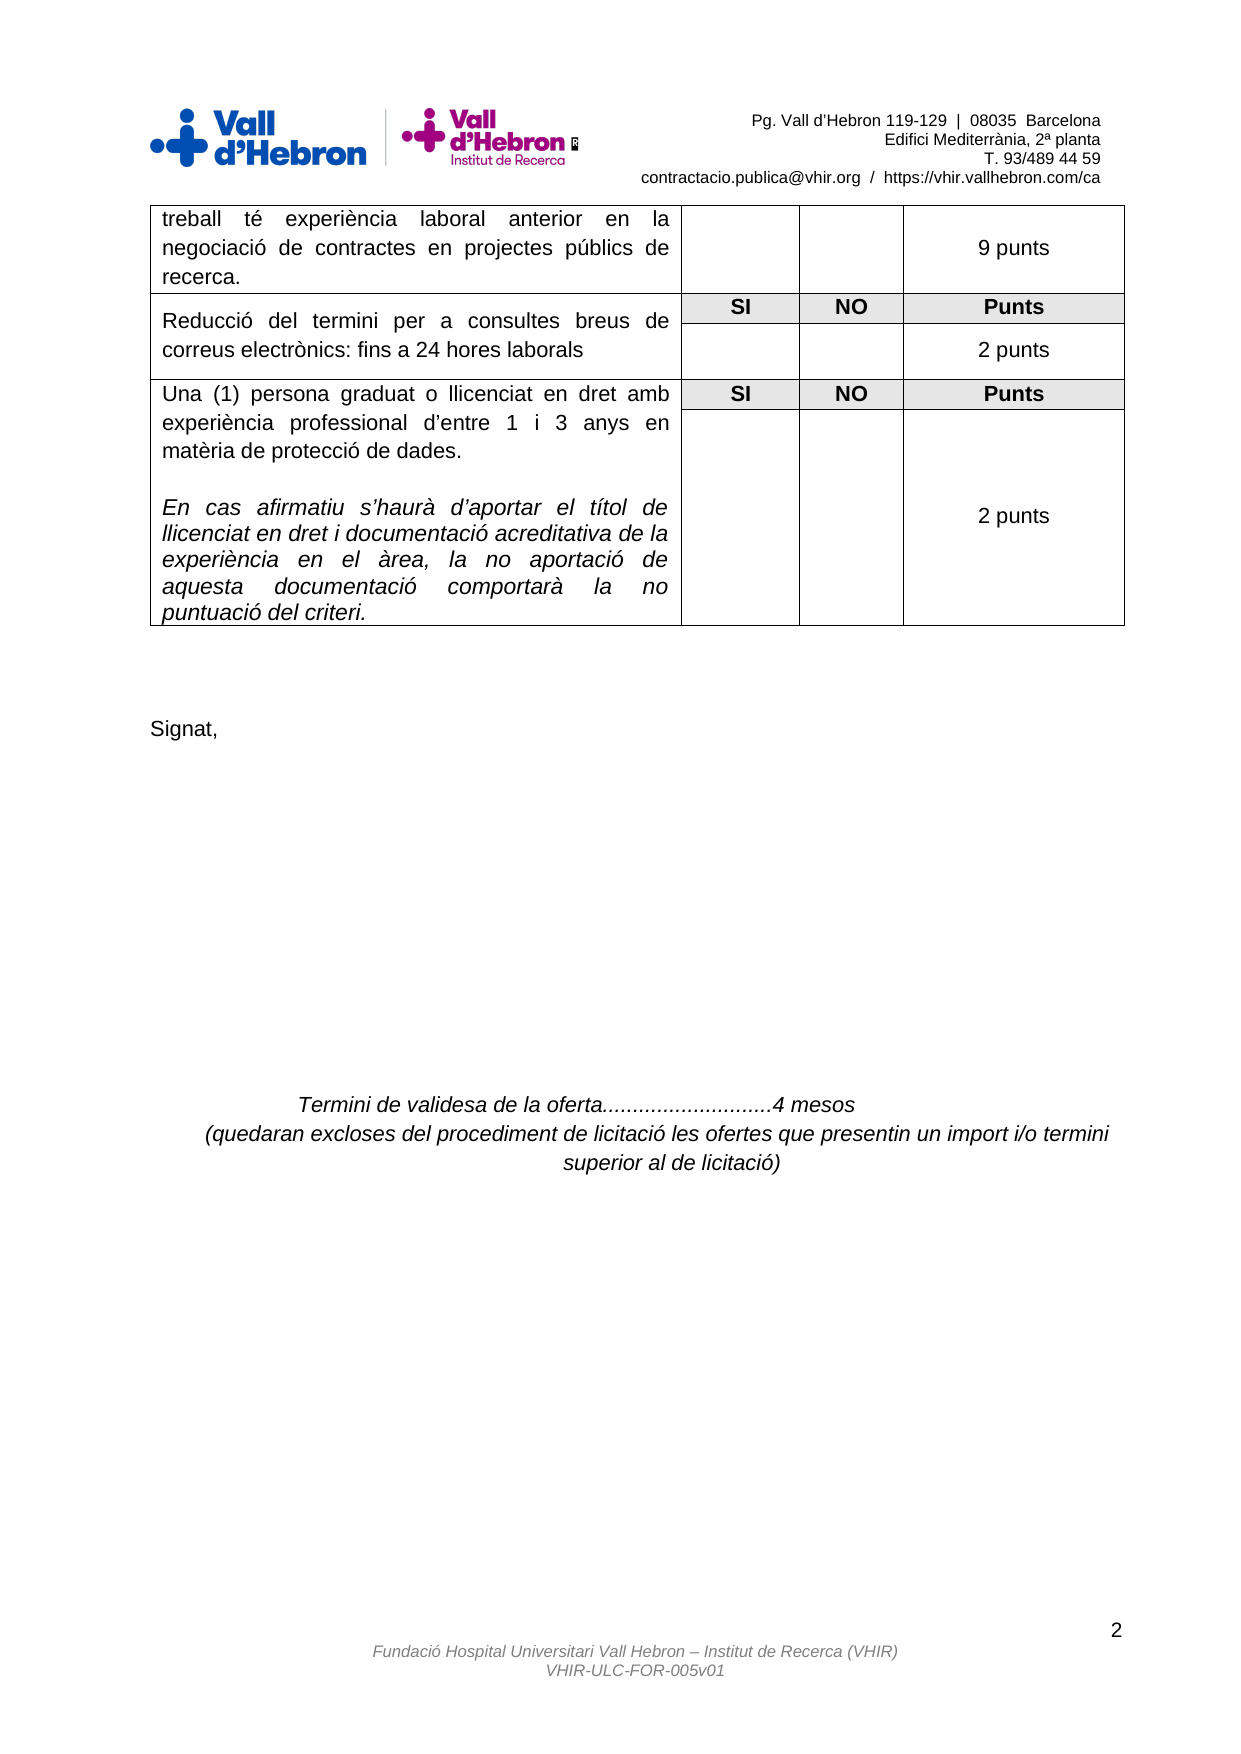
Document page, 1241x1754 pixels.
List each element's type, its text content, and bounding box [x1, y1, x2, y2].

table_cell Una (1) persona graduat o llicenciat en dret amb experiència professional d’entre 1 i 3 anys en matèria de protecció de dades. En cas afirmatiu s’haurà d’aportar el títol de llicenciat en dret i documentació acreditativa de la experiència en el àrea, la no aportació de aquesta documentació comportarà la no puntuació del criteri. [151, 380, 681, 625]
table_cell 2 punts [904, 324, 1124, 379]
table_cell [800, 410, 903, 625]
table_cell SI [682, 380, 799, 409]
table_cell Punts [904, 380, 1124, 409]
table_cell 9 punts [904, 206, 1124, 293]
table_cell NO [800, 380, 903, 409]
table_cell [682, 206, 799, 293]
table_cell SI [682, 294, 799, 323]
table_cell [682, 410, 799, 625]
table_cell [800, 206, 903, 293]
table_cell Reducció del termini per a consultes breus de correus electrònics: fins a 24 hores laborals [151, 294, 681, 379]
text Signat, [150, 716, 1122, 741]
text (quedaran excloses del procediment de licitació les ofertes que presentin un import i/o termini superior al de licitació) [194, 1121, 1122, 1175]
picture [150, 108, 579, 167]
table_cell Almenys una de les 2 persones que executen el treball té experiència laboral anterior en la negociació de contractes en projectes públics de recerca. [151, 206, 681, 293]
table_cell NO [800, 294, 903, 323]
text Termini de validesa de la oferta............................4 mesos [224, 1092, 1122, 1117]
table_cell [800, 324, 903, 379]
table_cell 2 punts [904, 410, 1124, 625]
table_cell [682, 324, 799, 379]
table_cell Punts [904, 294, 1124, 323]
